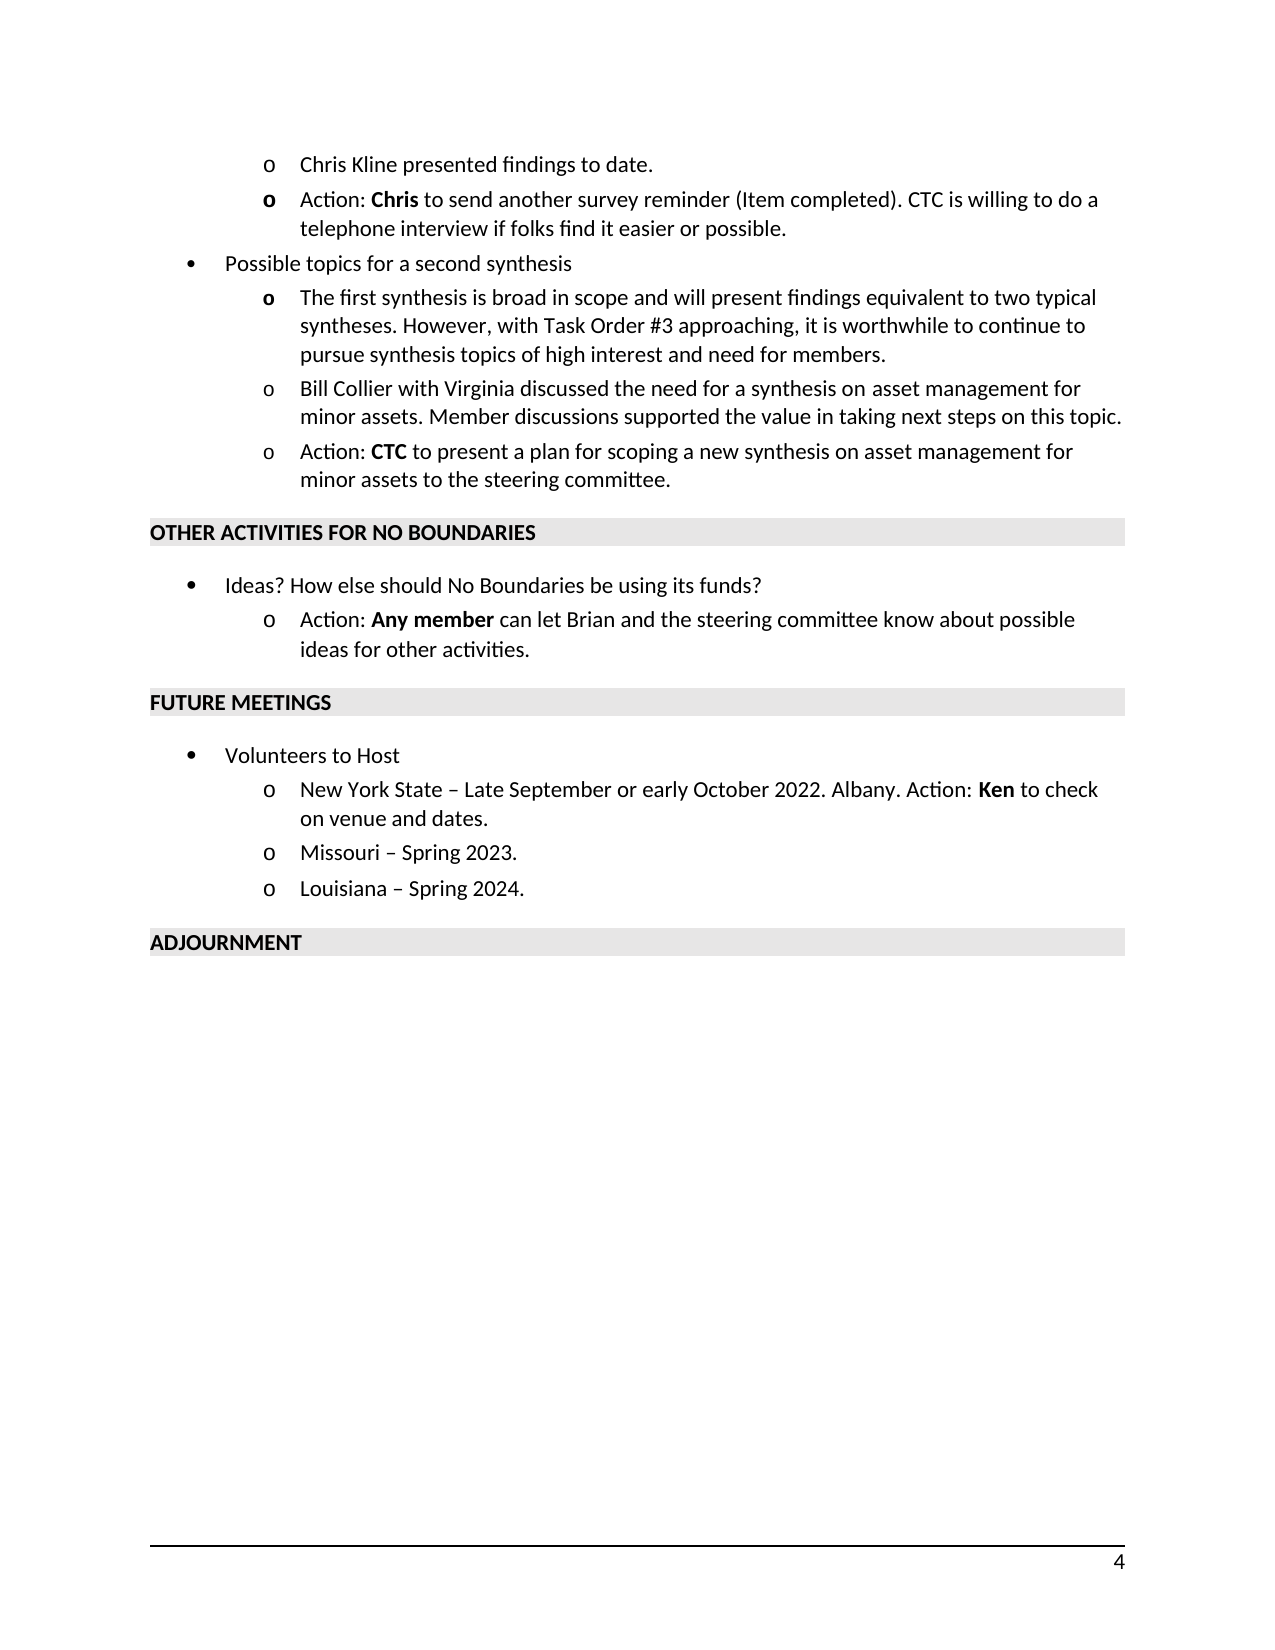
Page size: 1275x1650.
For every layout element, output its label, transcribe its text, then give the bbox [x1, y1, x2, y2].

list Louisiana – Spring 2024. [262, 874, 1125, 903]
list Bill Collier with Virginia discussed the need for a synthesis on asset management for minor assets. Member discussions supported the value in taking next steps on this topic. [262, 374, 1125, 431]
list Chris Kline presented findings to date. [262, 150, 1125, 179]
list The first synthesis is broad in scope and will present findings equivalent to two typical syntheses. However, with Task Order #3 approaching, it is worthwhile to continue to pursue synthesis topics of high interest and need for members. [262, 283, 1125, 368]
list Action: CTC to present a plan for scoping a new synthesis on asset management for minor assets to the steering committee. [262, 437, 1125, 493]
list Action: Any member can let Brian and the steering committee know about possible ideas for other activities. [262, 606, 1125, 663]
list Possible topics for a second synthesis [187, 249, 1125, 277]
list Missouri – Spring 2023. [262, 838, 1125, 868]
list New York State – Late September or early October 2022. Albany. Action: Ken to check on venue and dates. [262, 775, 1125, 832]
text ADJOURNMENT [150, 928, 1125, 956]
list Ideas? How else should No Boundaries be using its funds? [187, 571, 1125, 599]
text FUTURE MEETINGS [150, 688, 1125, 716]
list Action: Chris to send another survey reminder (Item completed). CTC is willing to do a telephone interview if folks find it easier or possible. [262, 185, 1125, 243]
text OTHER ACTIVITIES FOR NO BOUNDARIES [150, 518, 1125, 546]
list Volunteers to Host [187, 741, 1125, 769]
